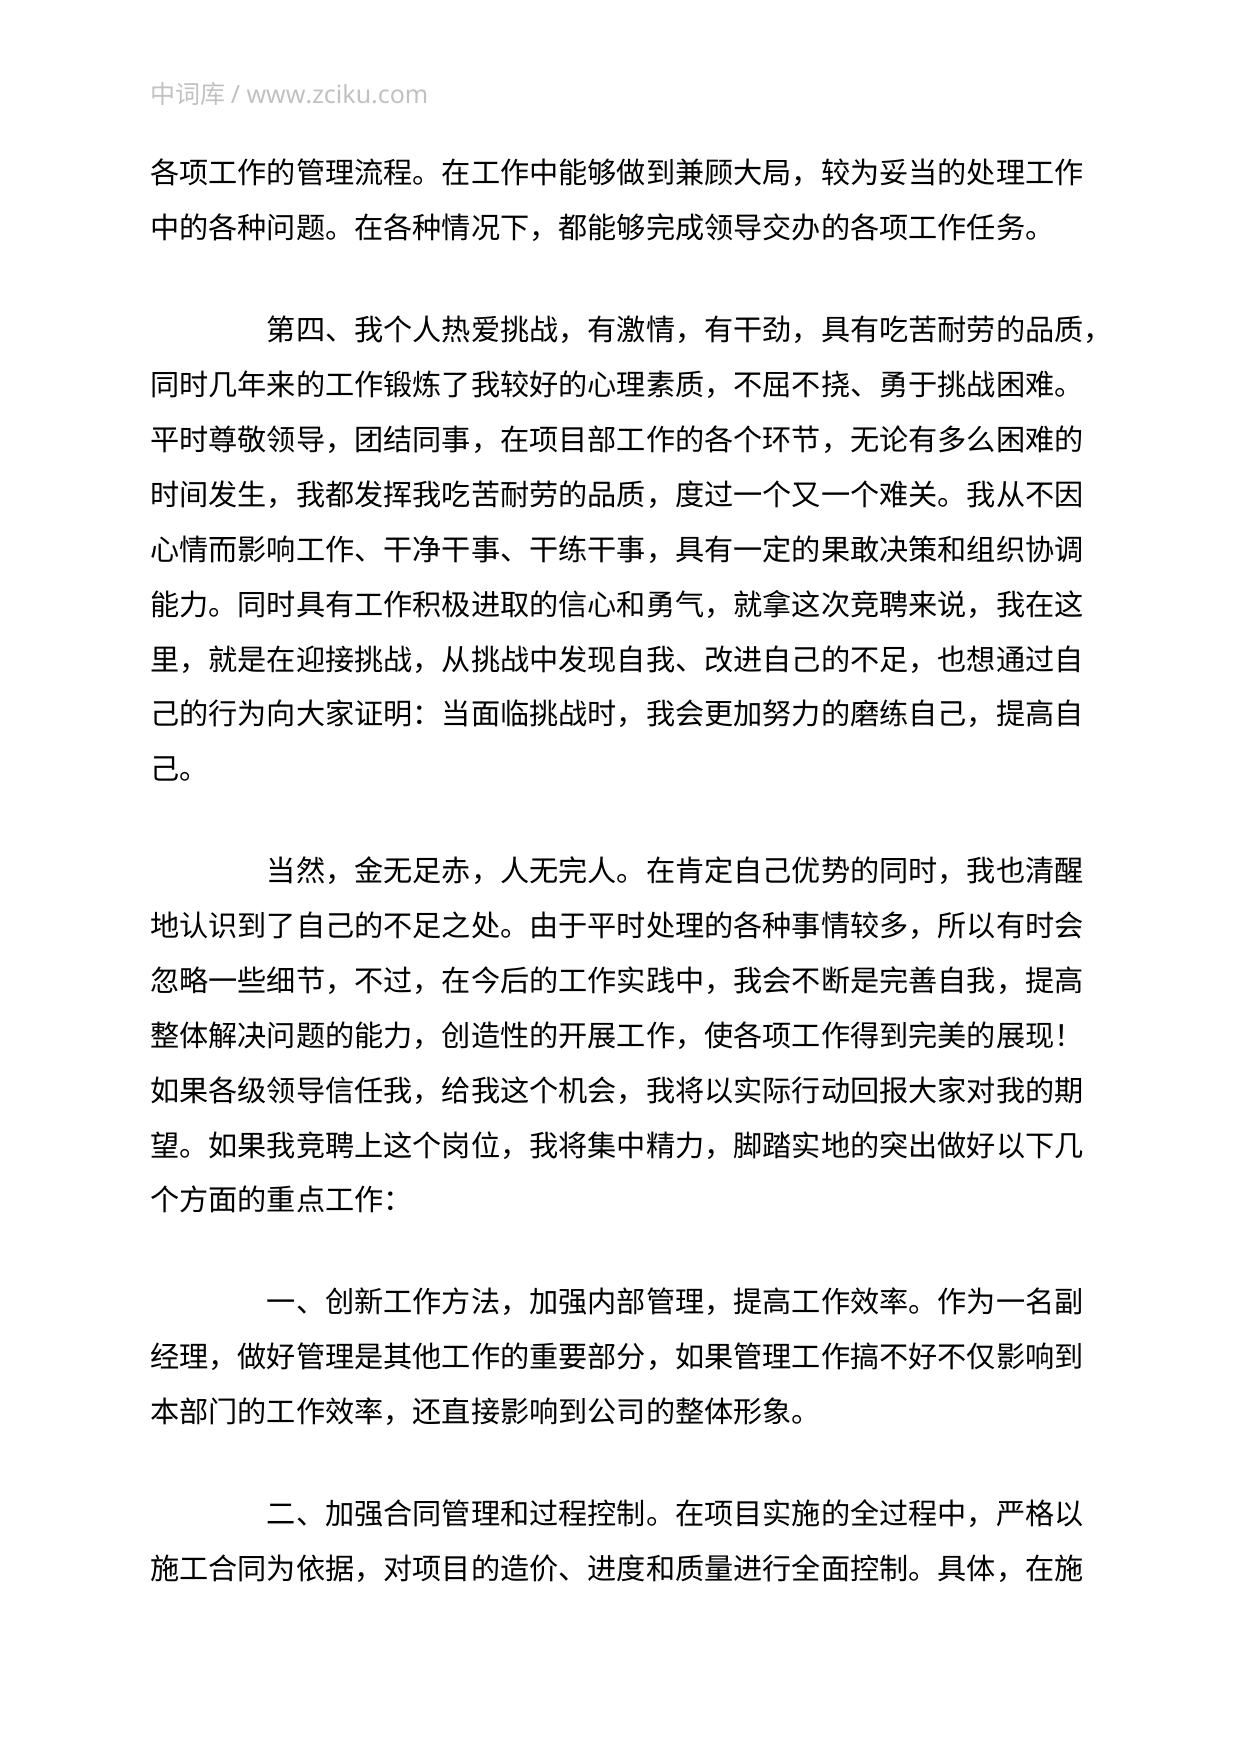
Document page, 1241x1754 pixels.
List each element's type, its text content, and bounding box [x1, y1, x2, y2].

text 一、创新工作方法，加强内部管理，提高工作效率。作为一名副经理，做好管理是其他工作的重要部分，如果管理工作搞不好不仅影响到本部门的工作效率，还直接影响到公司的整体形象。 [150, 1279, 1090, 1431]
text 第四、我个人热爱挑战，有激情，有干劲，具有吃苦耐劳的品质，同时几年来的工作锻炼了我较好的心理素质，不屈不挠、勇于挑战困难。平时尊敬领导，团结同事，在项目部工作的各个环节，无论有多么困难的时间发生，我都发挥我吃苦耐劳的品质，度过一个又一个难关。我从不因心情而影响工作、干净干事、干练干事，具有一定的果敢决策和组织协调能力。同时具有工作积极进取的信心和勇气，就拿这次竞聘来说，我在这里，就是在迎接挑战，从挑战中发现自我、改进自己的不足，也想通过自己的行为向大家证明：当面临挑战时，我会更加努力的磨练自己，提高自己。 [150, 307, 1090, 788]
text 当然，金无足赤，人无完人。在肯定自己优势的同时，我也清醒地认识到了自己的不足之处。由于平时处理的各种事情较多，所以有时会忽略一些细节，不过，在今后的工作实践中，我会不断是完善自我，提高整体解决问题的能力，创造性的开展工作，使各项工作得到完美的展现！如果各级领导信任我，给我这个机会，我将以实际行动回报大家对我的期望。如果我竞聘上这个岗位，我将集中精力，脚踏实地的突出做好以下几个方面的重点工作： [150, 848, 1090, 1219]
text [150, 1490, 1090, 1587]
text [150, 150, 1090, 247]
